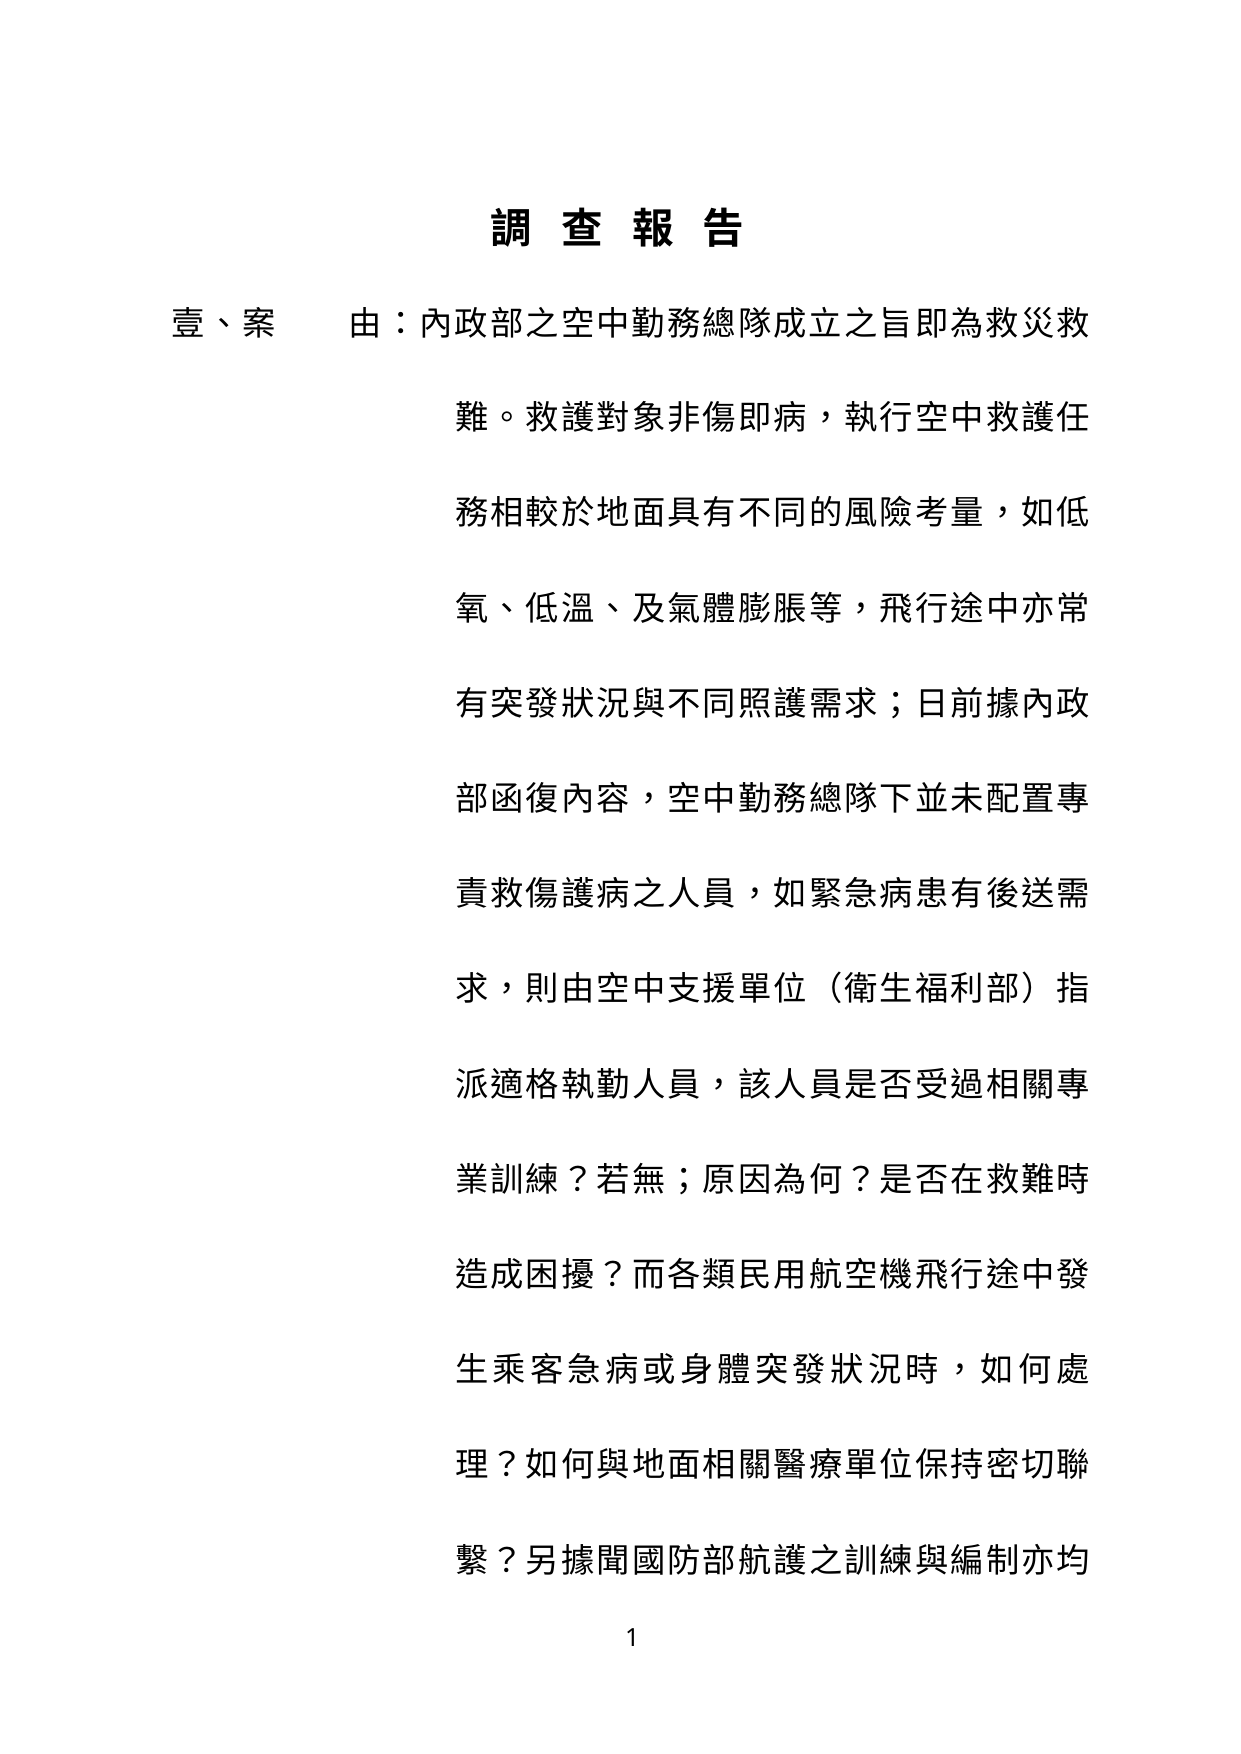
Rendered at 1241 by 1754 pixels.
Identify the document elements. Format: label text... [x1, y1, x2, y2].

text 調查報告 [171, 178, 1092, 273]
